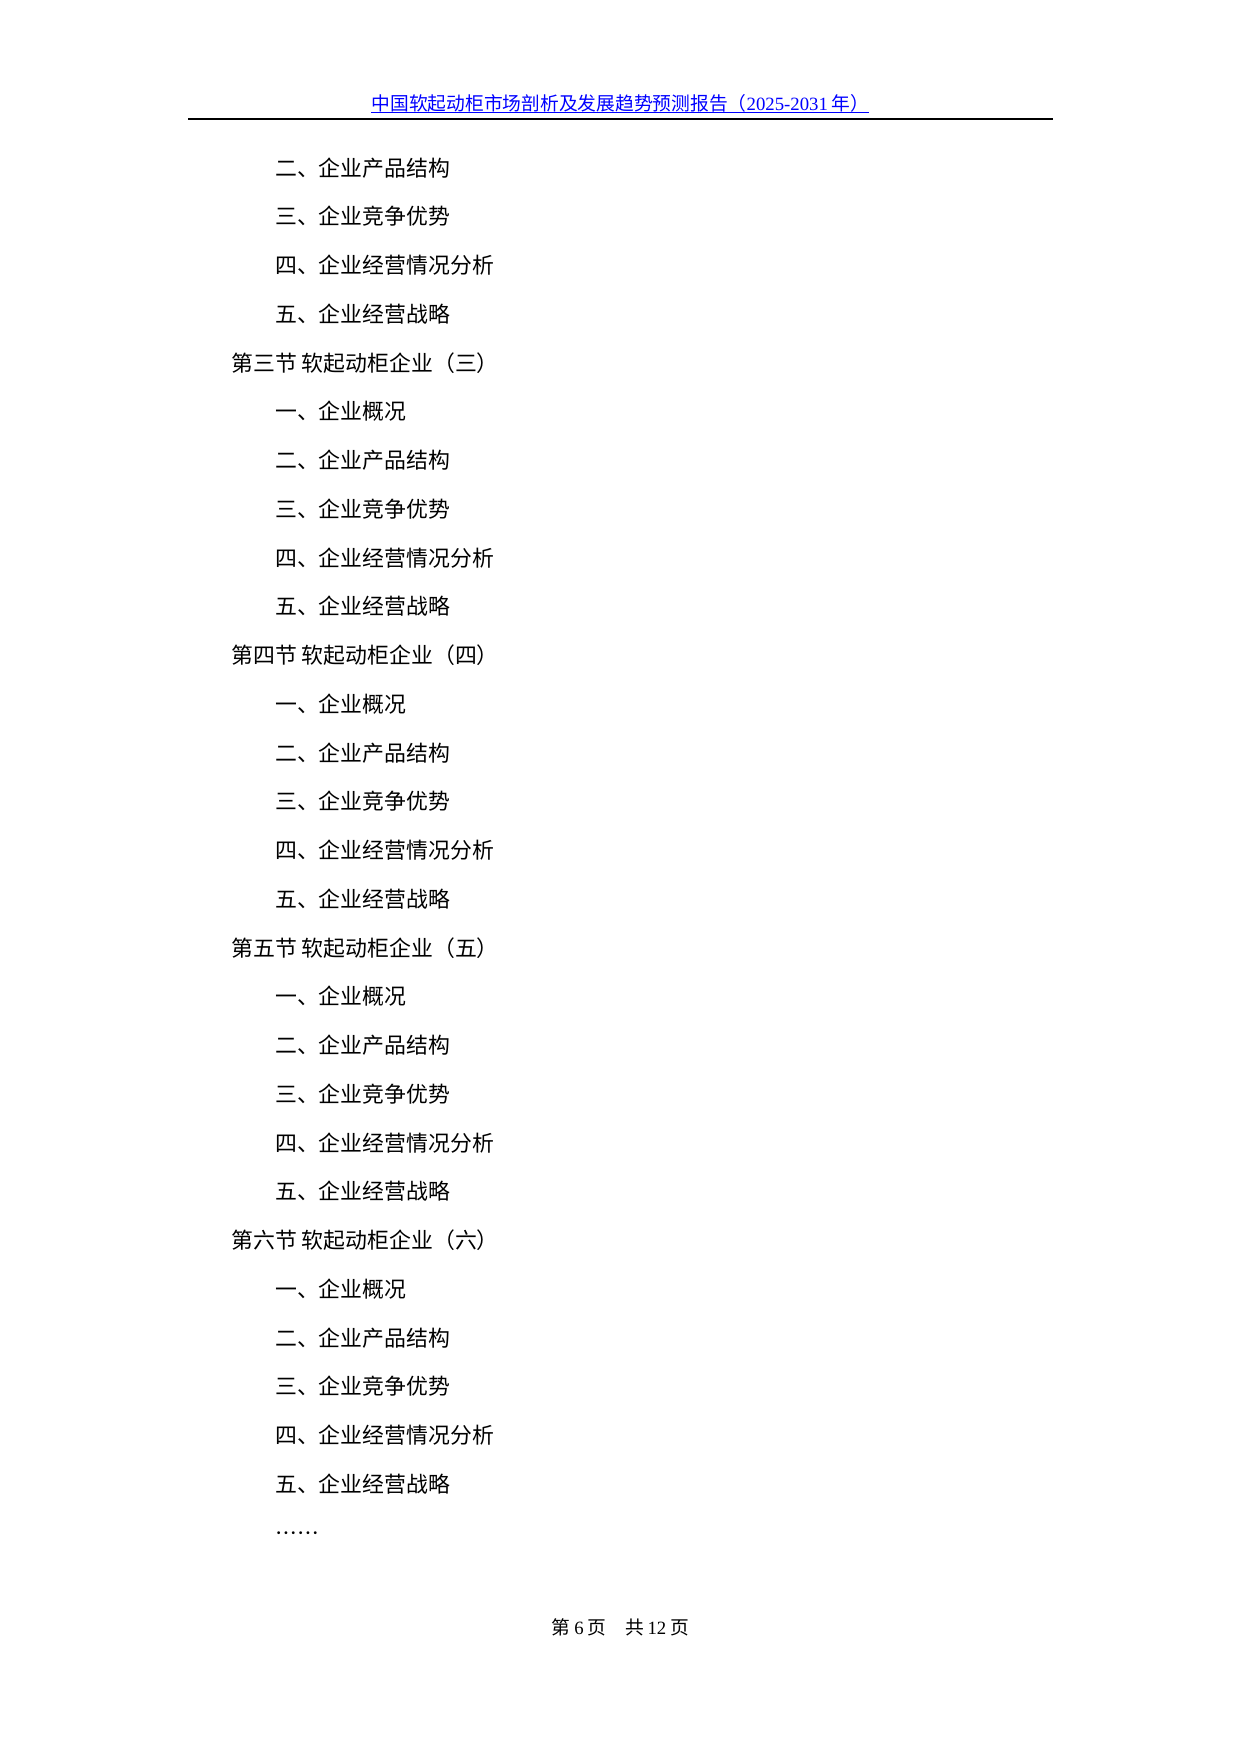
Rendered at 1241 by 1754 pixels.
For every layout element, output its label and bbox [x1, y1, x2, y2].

text [187, 150, 1053, 1548]
